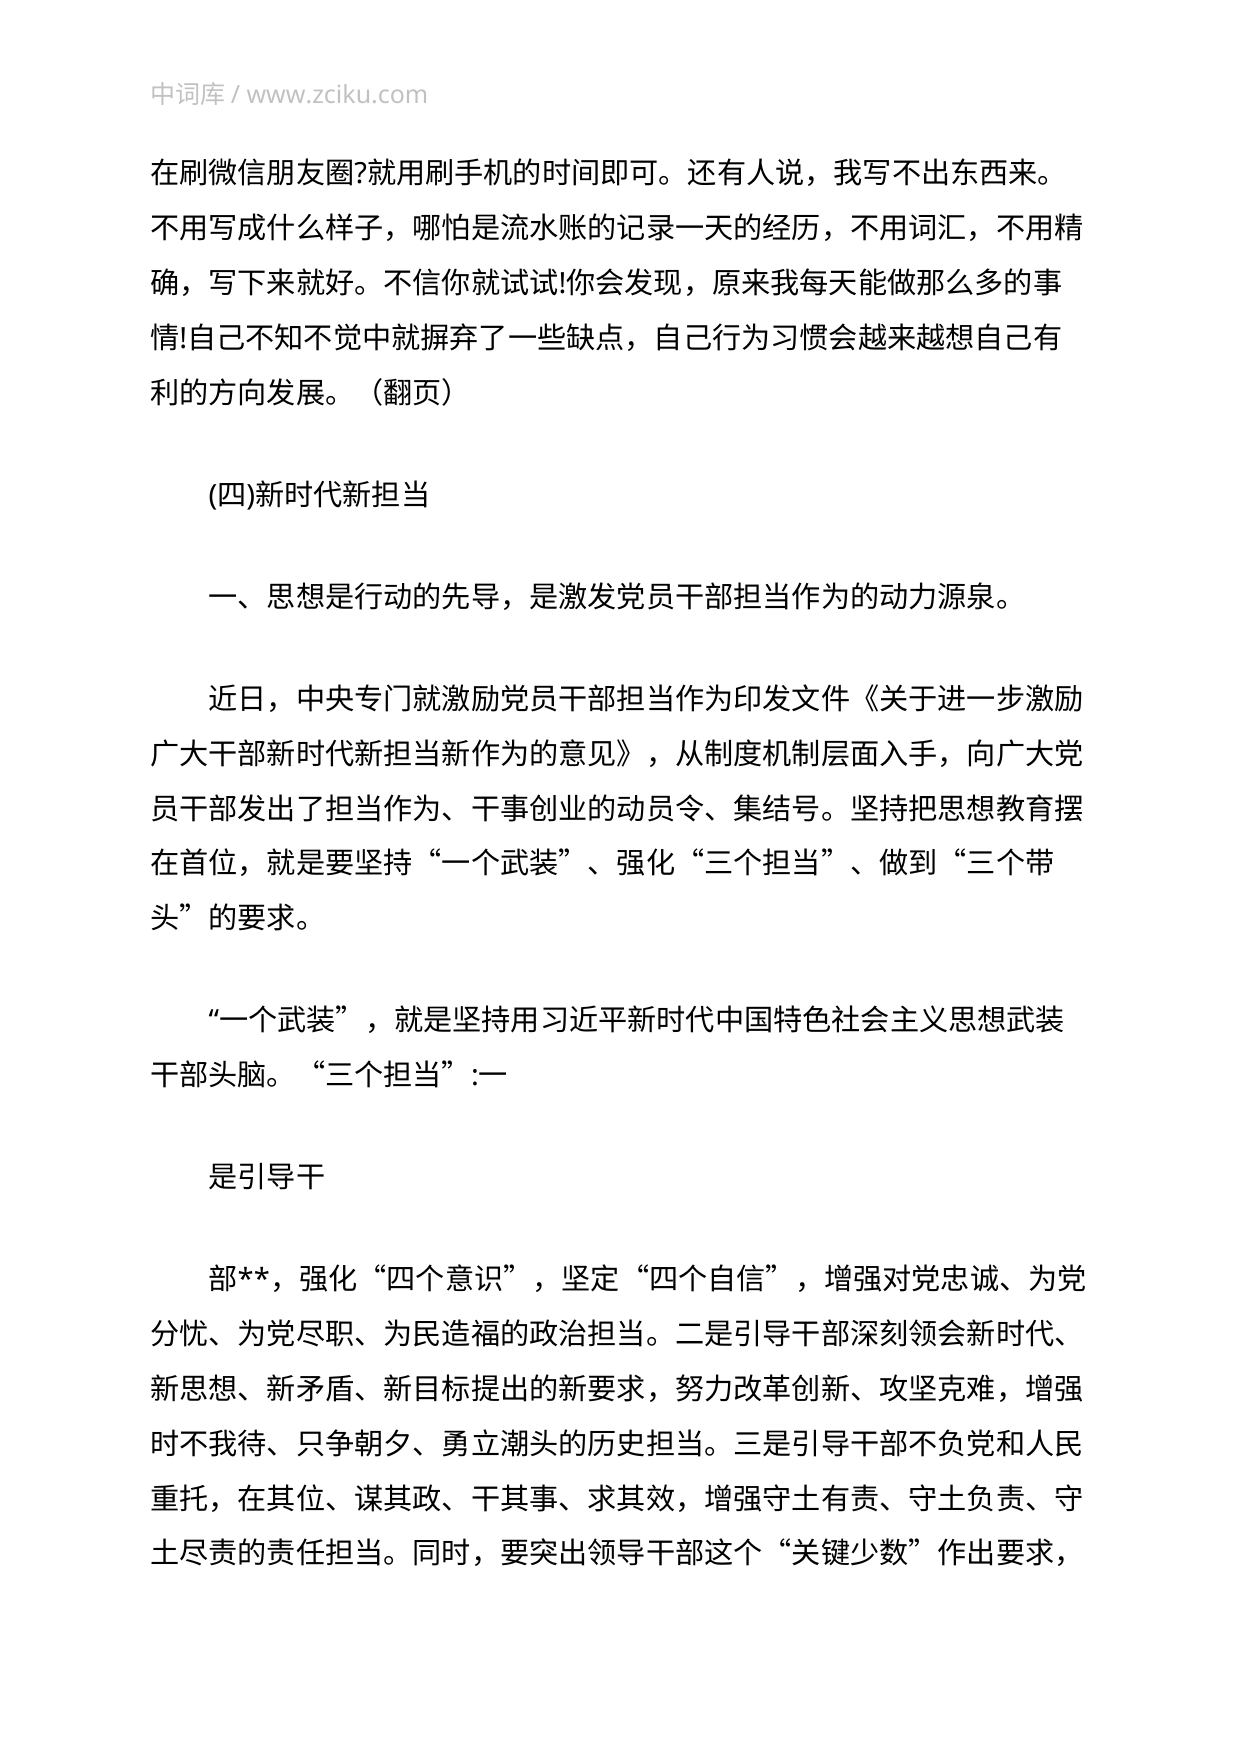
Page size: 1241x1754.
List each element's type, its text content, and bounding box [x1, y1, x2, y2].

text (四)新时代新担当 [150, 472, 1090, 514]
text 一、思想是行动的先导，是激发党员干部担当作为的动力源泉。 [150, 574, 1090, 616]
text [150, 150, 1090, 412]
text 是引导干 [150, 1154, 1090, 1196]
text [150, 1256, 1090, 1572]
text 近日，中央专门就激励党员干部担当作为印发文件《关于进一步激励广大干部新时代新担当新作为的意见》，从制度机制层面入手，向广大党员干部发出了担当作为、干事创业的动员令、集结号。坚持把思想教育摆在首位，就是要坚持“一个武装”、强化“三个担当”、做到“三个带头”的要求。 [150, 675, 1090, 937]
text “一个武装”，就是坚持用习近平新时代中国特色社会主义思想武装干部头脑。“三个担当”:一 [150, 997, 1090, 1094]
